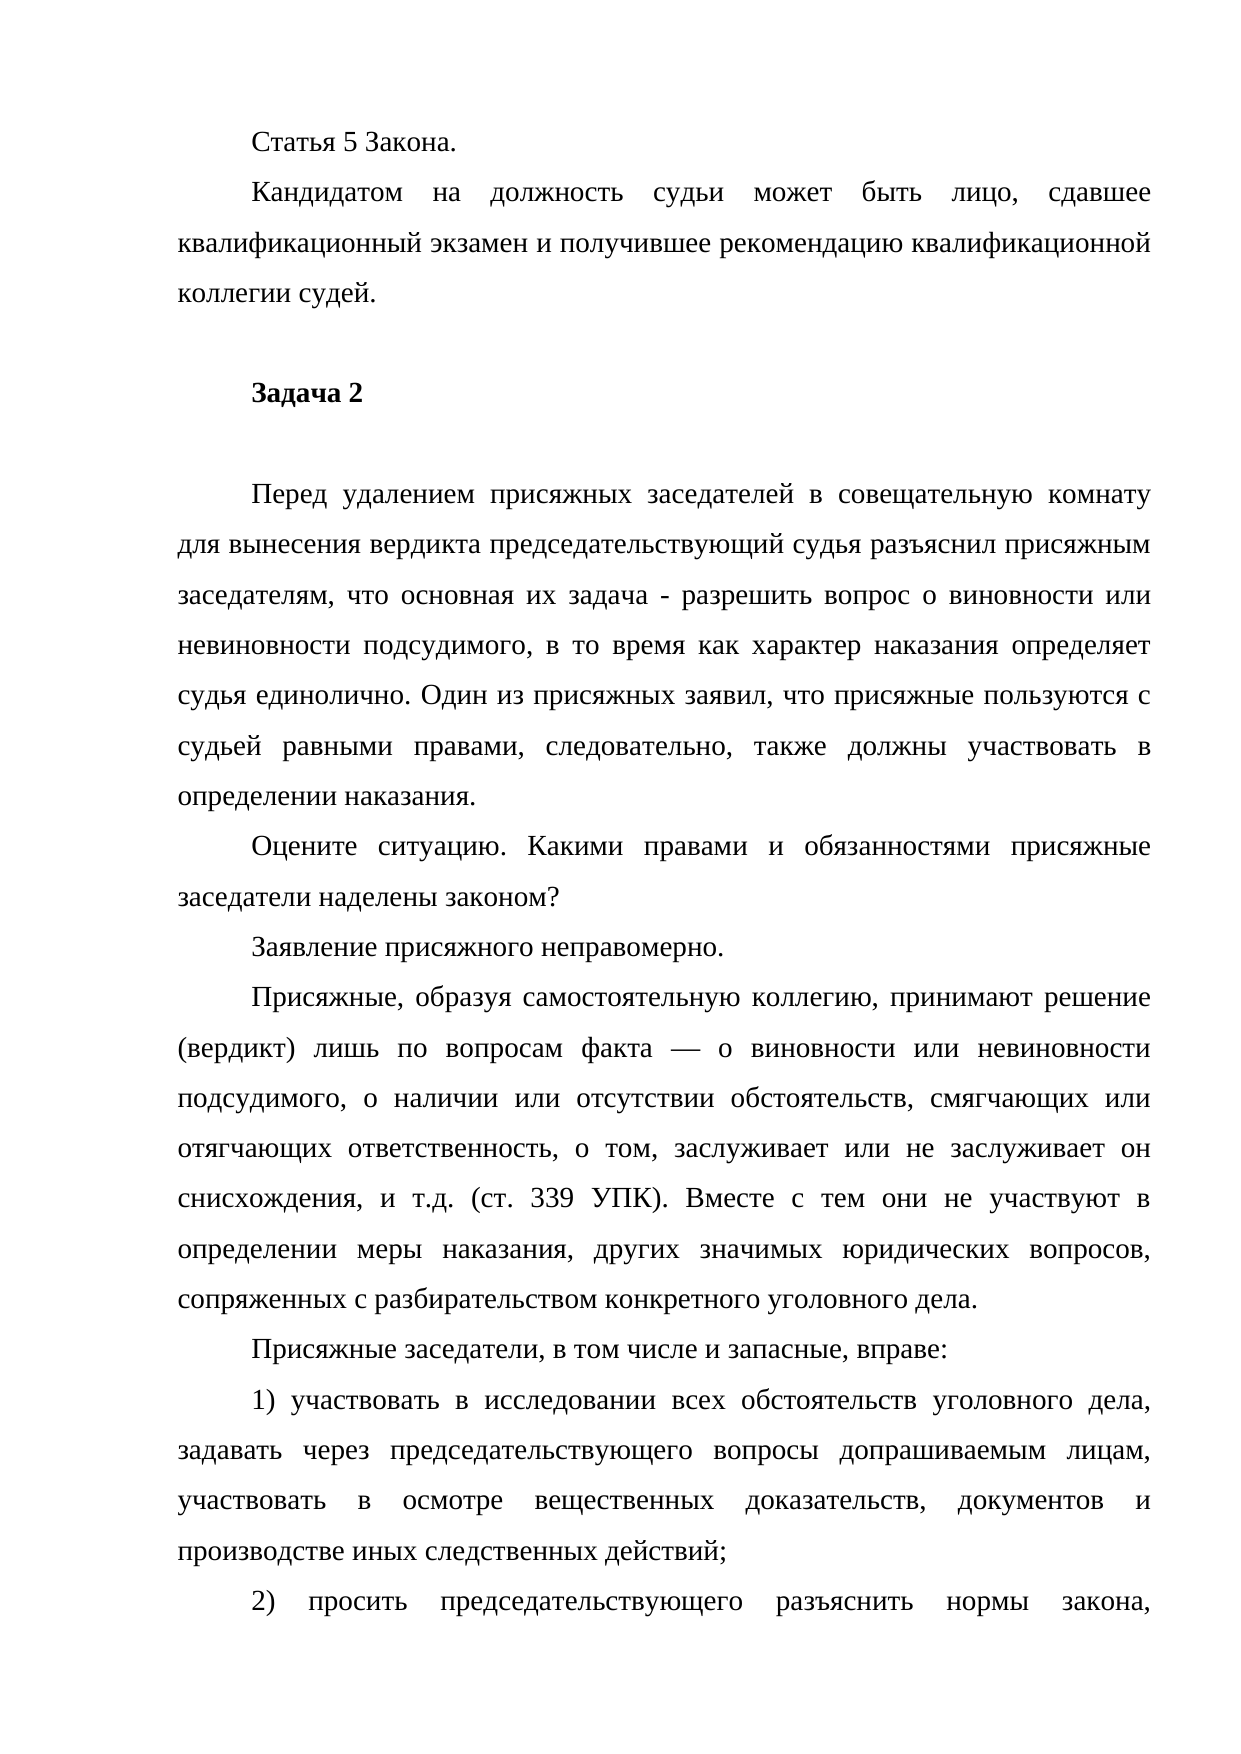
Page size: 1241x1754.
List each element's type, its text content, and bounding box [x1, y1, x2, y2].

text Задача 2 [177, 376, 1152, 409]
text Оцените ситуацию. Какими правами и обязанностями присяжные заседатели наделены законом? [177, 828, 1152, 912]
text Присяжные, образуя самостоятельную коллегию, принимают решение (вердикт) лишь по вопросам факта — о виновности или невиновности подсудимого, о наличии или отсутствии обстоятельств, смягчающих или отягчающих ответственность, о том, заслуживает или не заслуживает он снисхождения, и т.д. (ст. 339 УПК). Вместе с тем они не участвуют в определении меры наказания, других значимых юридических вопросов, сопряженных с разбирательством конкретного уголовного дела. [177, 979, 1152, 1315]
text Статья 5 Закона. [177, 124, 1152, 158]
text Перед удалением присяжных заседателей в совещательную комнату для вынесения вердикта председательствующий судья разъяснил присяжным заседателям, что основная их задача - разрешить вопрос о виновности или невиновности подсудимого, в то время как характер наказания определяет судья единолично. Один из присяжных заявил, что присяжные пользуются с судьей равными правами, следовательно, также должны участвовать в определении наказания. [177, 476, 1152, 812]
text Заявление присяжного неправомерно. [177, 929, 1152, 963]
text 1) участвовать в исследовании всех обстоятельств уголовного дела, задавать через председательствующего вопросы допрашиваемым лицам, участвовать в осмотре вещественных доказательств, документов и производстве иных следственных действий; [177, 1382, 1152, 1566]
text Кандидатом на должность судьи может быть лицо, сдавшее квалификационный экзамен и получившее рекомендацию квалификационной коллегии судей. [177, 174, 1152, 308]
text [177, 1583, 1152, 1617]
text Присяжные заседатели, в том числе и запасные, вправе: [177, 1332, 1152, 1365]
